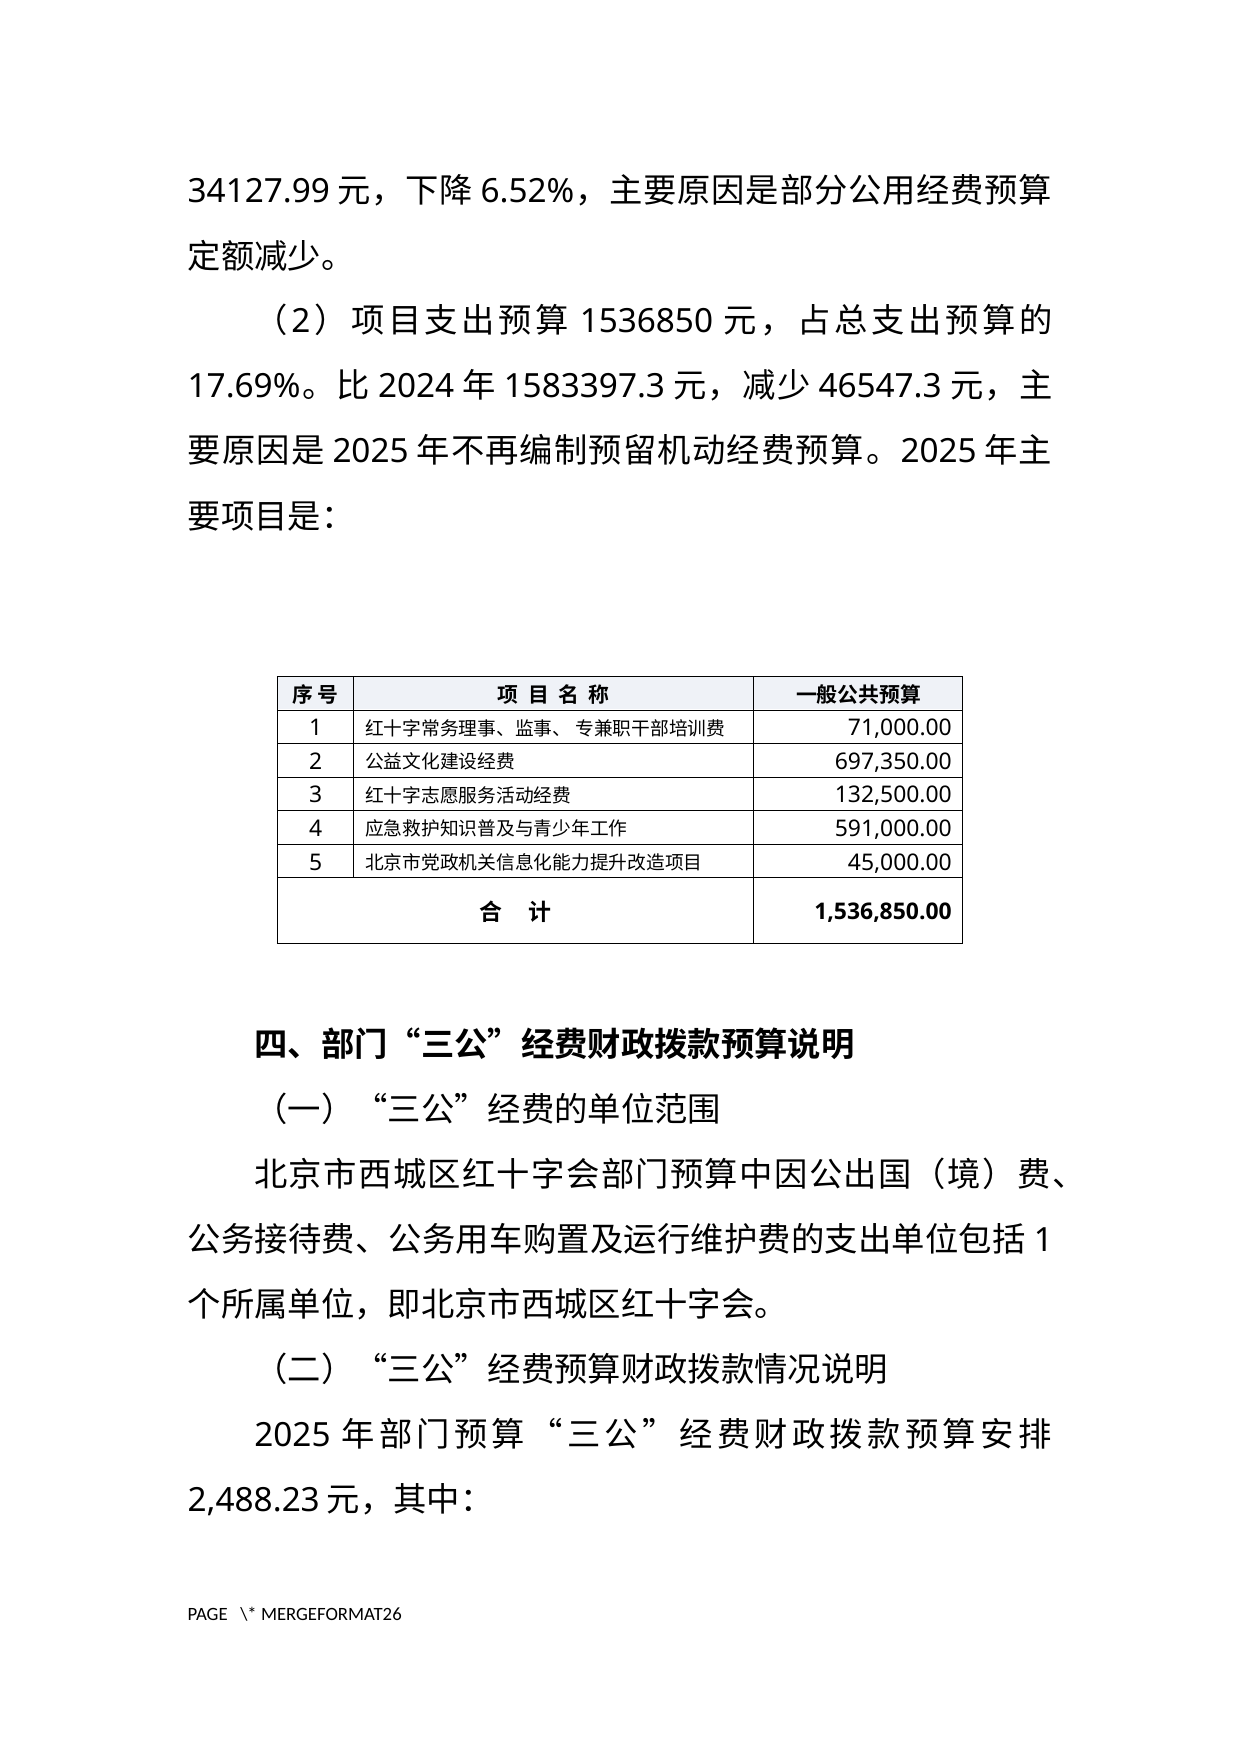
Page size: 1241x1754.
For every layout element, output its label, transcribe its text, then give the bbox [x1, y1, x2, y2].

table_cell 3 [278, 778, 353, 810]
table_cell 1,536,850.00 [754, 878, 962, 943]
subtitle 四、部门“三公”经费财政拨款预算说明 [187, 1009, 1053, 1074]
text 2025年部门预算“三公”经费财政拨款预算安排2,488.23元，其中： [187, 1399, 1053, 1529]
table_cell 71,000.00 [754, 711, 962, 743]
text 北京市西城区红十字会部门预算中因公出国（境）费、公务接待费、公务用车购置及运行维护费的支出单位包括1个所属单位，即北京市西城区红十字会。 [187, 1139, 1053, 1334]
table_cell 应急救护知识普及与青少年工作 [354, 811, 753, 844]
text （2）项目支出预算1536850元，占总支出预算的17.69%。比2024年1583397.3元，减少46547.3元，主要原因是2025年不再编制预留机动经费预算。2025年主要项目是： [187, 286, 1053, 546]
subtitle （二）“三公”经费预算财政拨款情况说明 [187, 1334, 1053, 1399]
table_cell 5 [278, 845, 353, 877]
table_cell 132,500.00 [754, 778, 962, 810]
table_cell 红十字志愿服务活动经费 [354, 778, 753, 810]
table_header 一般公共预算 [754, 677, 962, 709]
table_cell 1 [278, 711, 353, 743]
table_cell 公益文化建设经费 [354, 744, 753, 777]
table_cell 591,000.00 [754, 811, 962, 844]
table_cell 4 [278, 811, 353, 844]
subtitle （一）“三公”经费的单位范围 [187, 1074, 1053, 1139]
table_cell 红十字常务理事、监事、 专兼职干部培训费 [354, 711, 753, 743]
table_header 项 目 名 称 [354, 677, 753, 709]
table_cell 合 计 [278, 878, 753, 943]
table_cell 北京市党政机关信息化能力提升改造项目 [354, 845, 753, 877]
table_cell 697,350.00 [754, 744, 962, 777]
table_header 序 号 [278, 677, 353, 709]
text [187, 156, 1053, 286]
table_cell 2 [278, 744, 353, 777]
table_cell 45,000.00 [754, 845, 962, 877]
